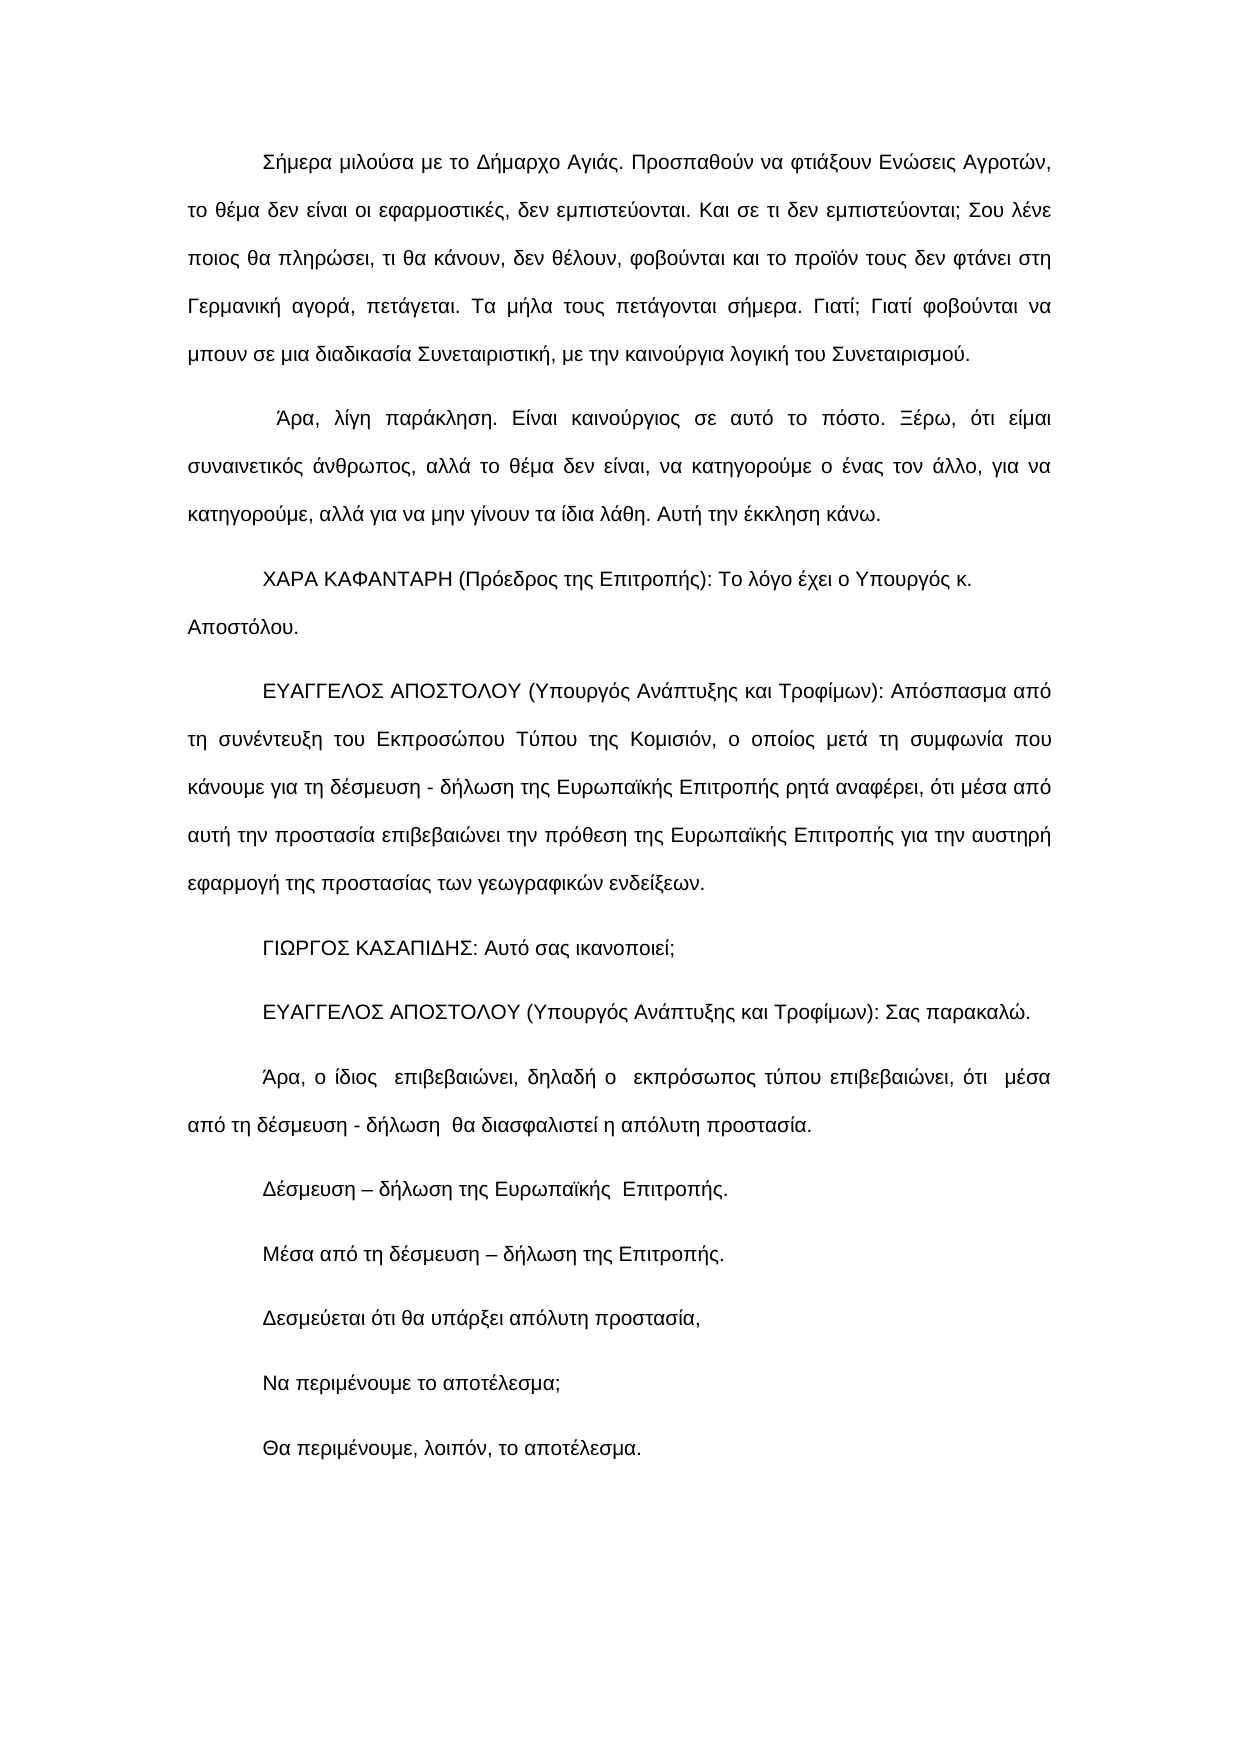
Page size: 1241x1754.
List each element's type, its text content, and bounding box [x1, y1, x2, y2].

text Να περιμένουμε το αποτέλεσμα; [187, 1371, 1053, 1395]
text Θα περιμένουμε, λοιπόν, το αποτέλεσμα. [187, 1435, 1053, 1459]
text Άρα, λίγη παράκληση. Είναι καινούργιος σε αυτό το πόστο. Ξέρω, ότι είμαι συναινετικός άνθρωπος, αλλά το θέμα δεν είναι, να κατηγορούμε ο ένας τον άλλο, για να κατηγορούμε, αλλά για να μην γίνουν τα ίδια λάθη. Αυτή την έκκληση κάνω. [187, 406, 1053, 526]
text Άρα, ο ίδιος επιβεβαιώνει, δηλαδή ο εκπρόσωπος τύπου επιβεβαιώνει, ότι μέσα από τη δέσμευση - δήλωση θα διασφαλιστεί η απόλυτη προστασία. [187, 1064, 1053, 1136]
text Μέσα από τη δέσμευση – δήλωση της Επιτροπής. [187, 1242, 1053, 1266]
text ΕΥΑΓΓΕΛΟΣ ΑΠΟΣΤΟΛΟΥ (Υπουργός Ανάπτυξης και Τροφίμων): Απόσπασμα από τη συνέντευξη του Εκπροσώπου Τύπου της Κομισιόν, ο οποίος μετά τη συμφωνία που κάνουμε για τη δέσμευση - δήλωση της Ευρωπαϊκής Επιτροπής ρητά αναφέρει, ότι μέσα από αυτή την προστασία επιβεβαιώνει την πρόθεση της Ευρωπαϊκής Επιτροπής για την αυστηρή εφαρμογή της προστασίας των γεωγραφικών ενδείξεων. [187, 679, 1053, 895]
text ΕΥΑΓΓΕΛΟΣ ΑΠΟΣΤΟΛΟΥ (Υπουργός Ανάπτυξης και Τροφίμων): Σας παρακαλώ. [187, 1000, 1053, 1024]
text Δέσμευση – δήλωση της Ευρωπαϊκής Επιτροπής. [187, 1177, 1053, 1201]
text ΧΑΡΑ ΚΑΦΑΝΤΑΡΗ (Πρόεδρος της Επιτροπής): Το λόγο έχει ο Υπουργός κ. Αποστόλου. [187, 567, 1053, 638]
text Σήμερα μιλούσα με το Δήμαρχο Αγιάς. Προσπαθούν να φτιάξουν Ενώσεις Αγροτών, το θέμα δεν είναι οι εφαρμοστικές, δεν εμπιστεύονται. Και σε τι δεν εμπιστεύονται; Σου λένε ποιος θα πληρώσει, τι θα κάνουν, δεν θέλουν, φοβούνται και το προϊόν τους δεν φτάνει στη Γερμανική αγορά, πετάγεται. Τα μήλα τους πετάγονται σήμερα. Γιατί; Γιατί φοβούνται να μπουν σε μια διαδικασία Συνεταιριστική, με την καινούργια λογική του Συνεταιρισμού. [187, 150, 1053, 366]
text Δεσμεύεται ότι θα υπάρξει απόλυτη προστασία, [187, 1306, 1053, 1330]
text ΓΙΩΡΓΟΣ ΚΑΣΑΠΙΔΗΣ: Αυτό σας ικανοποιεί; [187, 935, 1053, 959]
